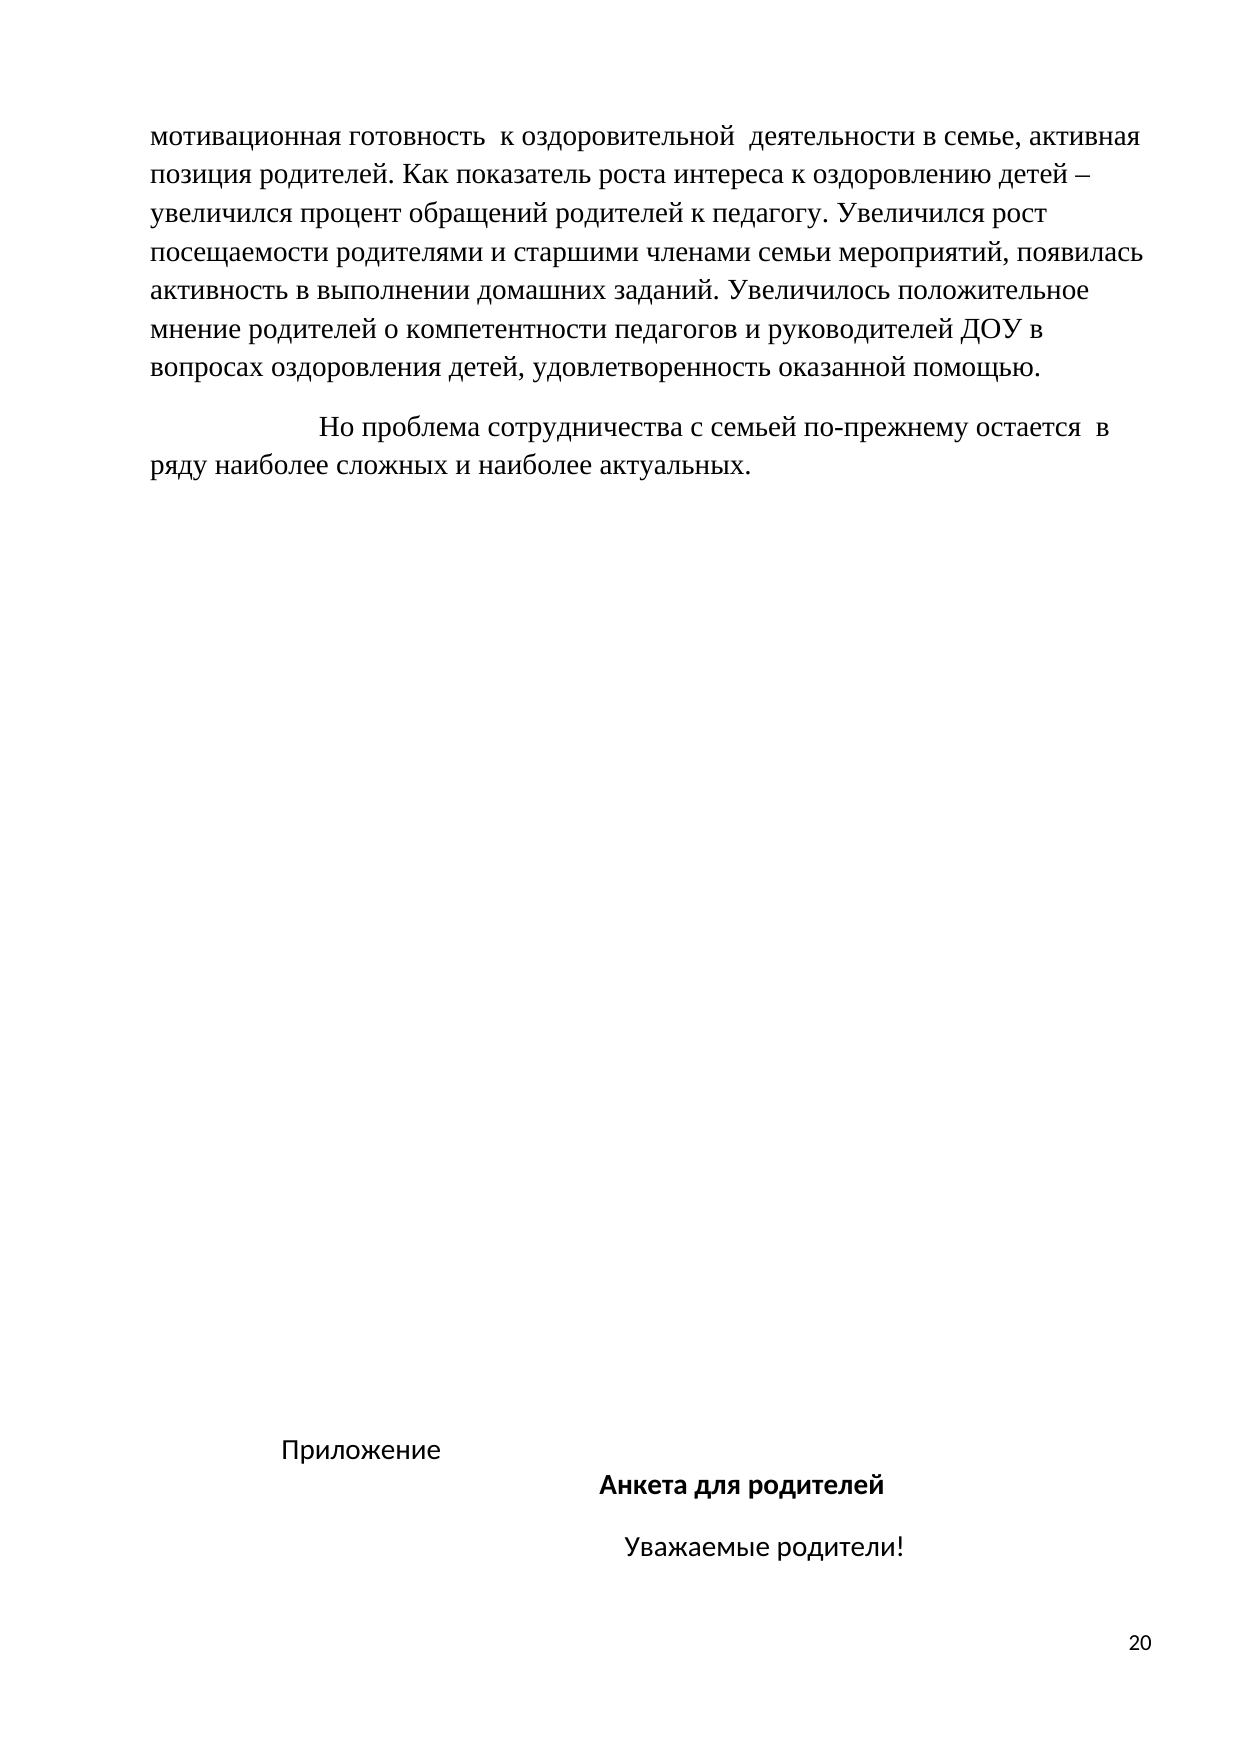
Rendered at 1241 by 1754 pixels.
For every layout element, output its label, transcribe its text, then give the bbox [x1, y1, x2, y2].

text Но проблема сотрудничества с семьей по-прежнему остается в ряду наиболее сложных и наиболее актуальных. [150, 409, 1152, 481]
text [150, 118, 1152, 383]
text Анкета для родителей [94, 1466, 1152, 1502]
text Уважаемые родители! [319, 1528, 1152, 1564]
text Приложение [281, 1431, 1152, 1466]
